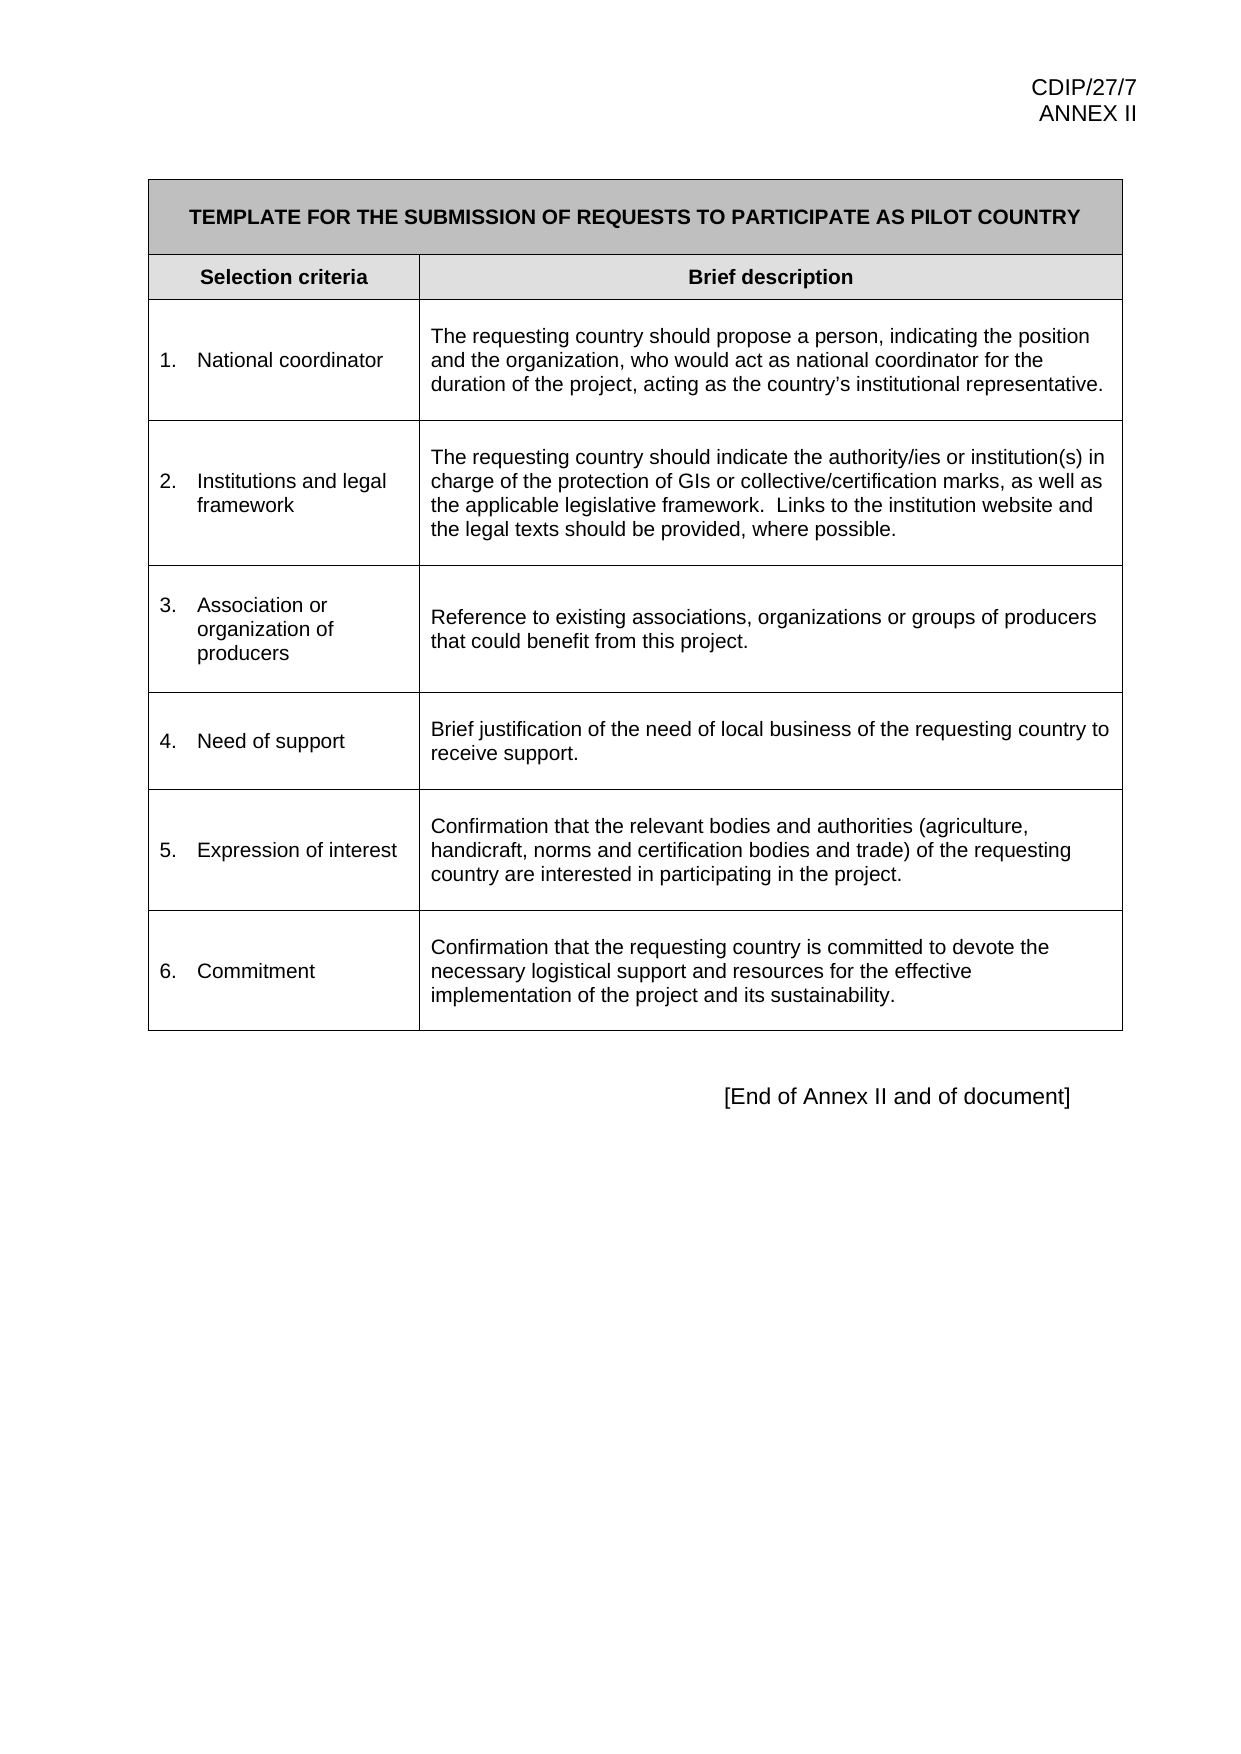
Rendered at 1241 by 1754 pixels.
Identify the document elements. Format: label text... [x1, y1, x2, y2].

table_cell Expression of interest [149, 790, 419, 909]
table_cell Brief description [420, 255, 1122, 299]
table_cell Institutions and legal framework [149, 421, 419, 565]
table_cell Reference to existing associations, organizations or groups of producers that could benefit from this project. [420, 566, 1122, 692]
table_cell Selection criteria [149, 255, 419, 299]
table_cell The requesting country should indicate the authority/ies or institution(s) in charge of the protection of GIs or collective/certification marks, as well as the applicable legislative framework. Links to the institution website and the legal texts should be provided, where possible. [420, 421, 1122, 565]
table_cell Commitment [149, 911, 419, 1030]
table_cell National coordinator [149, 300, 419, 420]
table_cell Confirmation that the requesting country is committed to devote the necessary logistical support and resources for the effective implementation of the project and its sustainability. [420, 911, 1122, 1030]
table_header TEMPLATE FOR THE SUBMISSION OF REQUESTS TO PARTICIPATE AS PILOT COUNTRY [149, 180, 1122, 254]
text [End of Annex II and of document] [724, 1083, 1137, 1109]
table_cell Confirmation that the relevant bodies and authorities (agriculture, handicraft, norms and certification bodies and trade) of the requesting country are interested in participating in the project. [420, 790, 1122, 909]
table_cell Need of support [149, 693, 419, 789]
table_cell Association or organization of producers [149, 566, 419, 692]
table_cell Brief justification of the need of local business of the requesting country to receive support. [420, 693, 1122, 789]
table_cell The requesting country should propose a person, indicating the position and the organization, who would act as national coordinator for the duration of the project, acting as the country’s institutional representative. [420, 300, 1122, 420]
